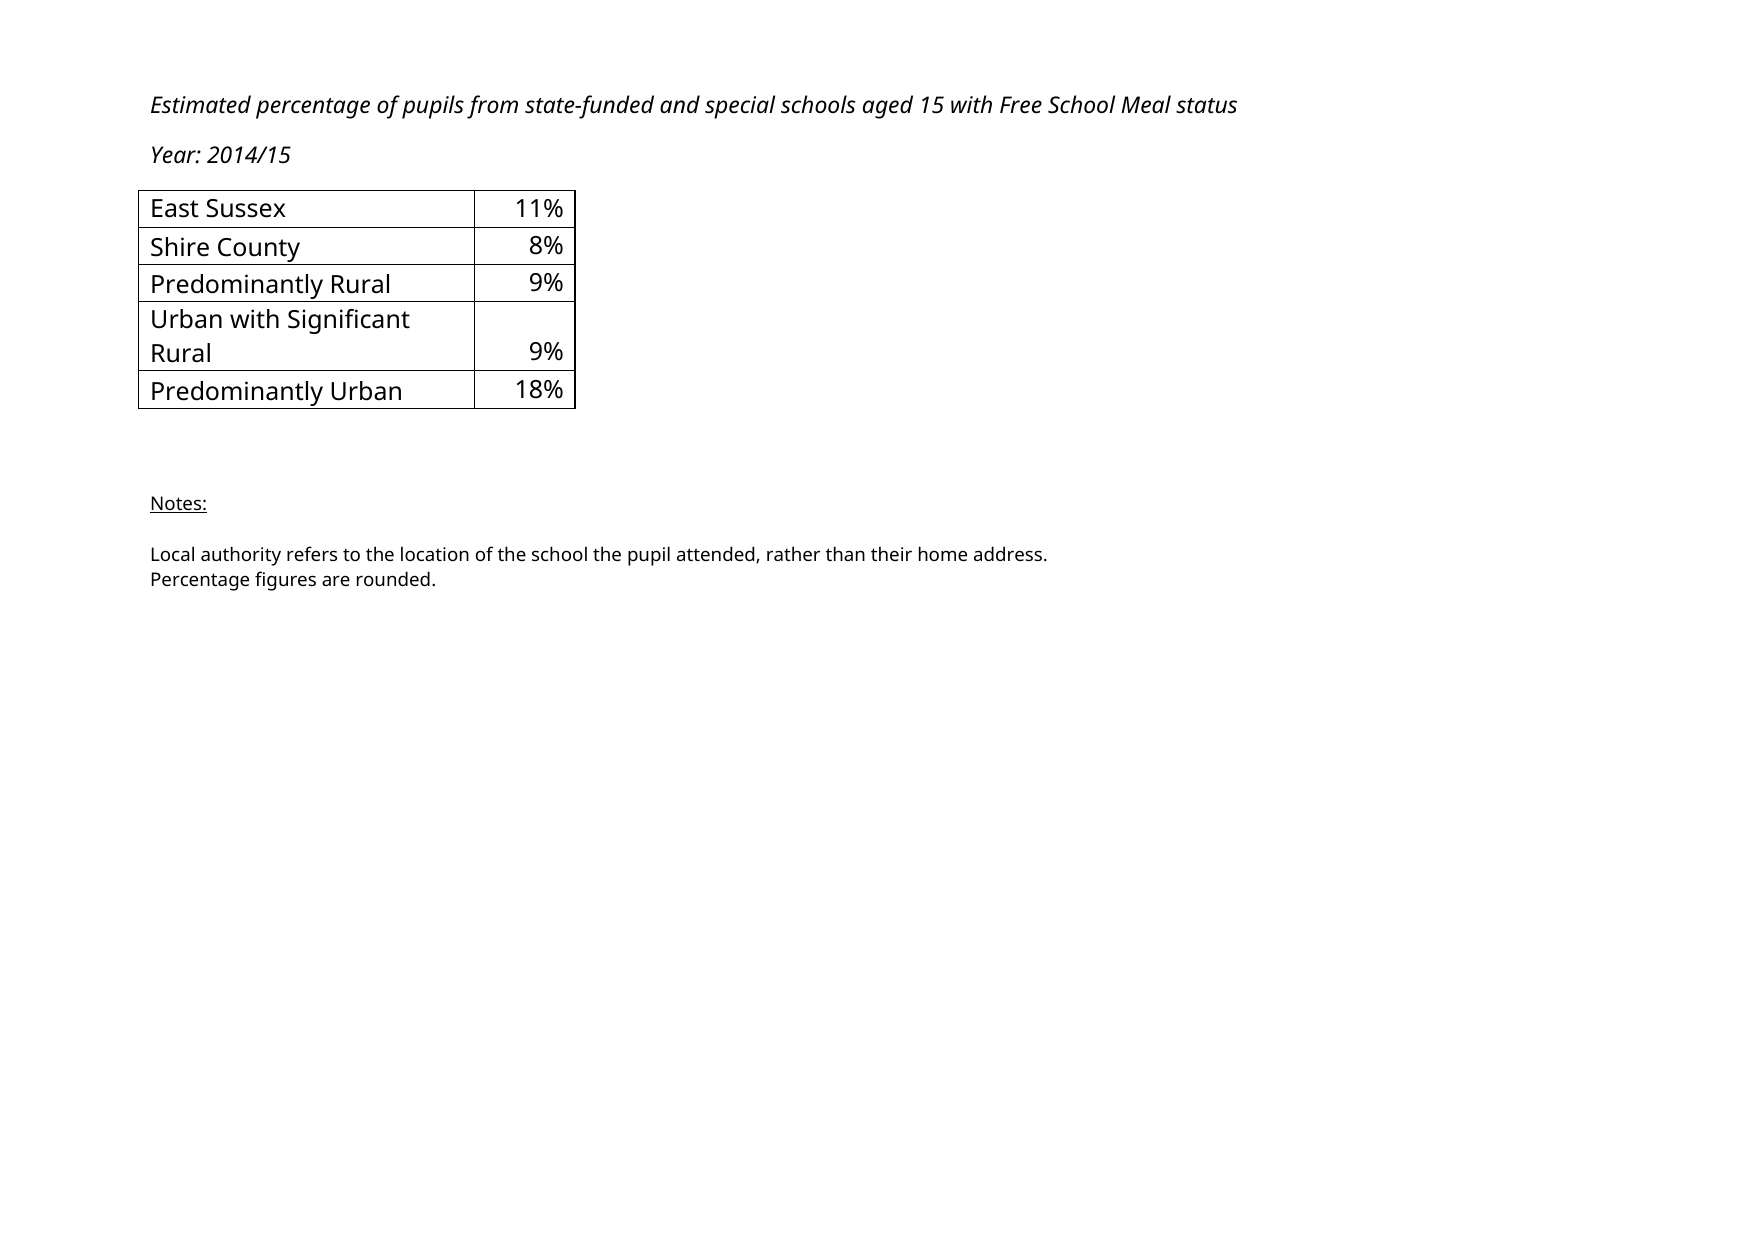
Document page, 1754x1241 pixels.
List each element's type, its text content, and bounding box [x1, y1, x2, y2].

text Percentage figures are rounded. [150, 567, 1604, 592]
text Estimated percentage of pupils from state-funded and special schools aged 15 with Free School Meal status [150, 89, 1604, 120]
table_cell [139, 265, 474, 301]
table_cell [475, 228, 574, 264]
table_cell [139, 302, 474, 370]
text Local authority refers to the location of the school the pupil attended, rather than their home address. [150, 541, 1604, 567]
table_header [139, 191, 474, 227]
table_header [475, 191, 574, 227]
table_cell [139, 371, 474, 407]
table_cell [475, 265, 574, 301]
text Year: 2014/15 [150, 139, 1604, 170]
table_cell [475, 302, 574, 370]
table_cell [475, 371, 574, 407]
text Notes: [150, 490, 1604, 516]
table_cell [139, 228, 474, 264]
